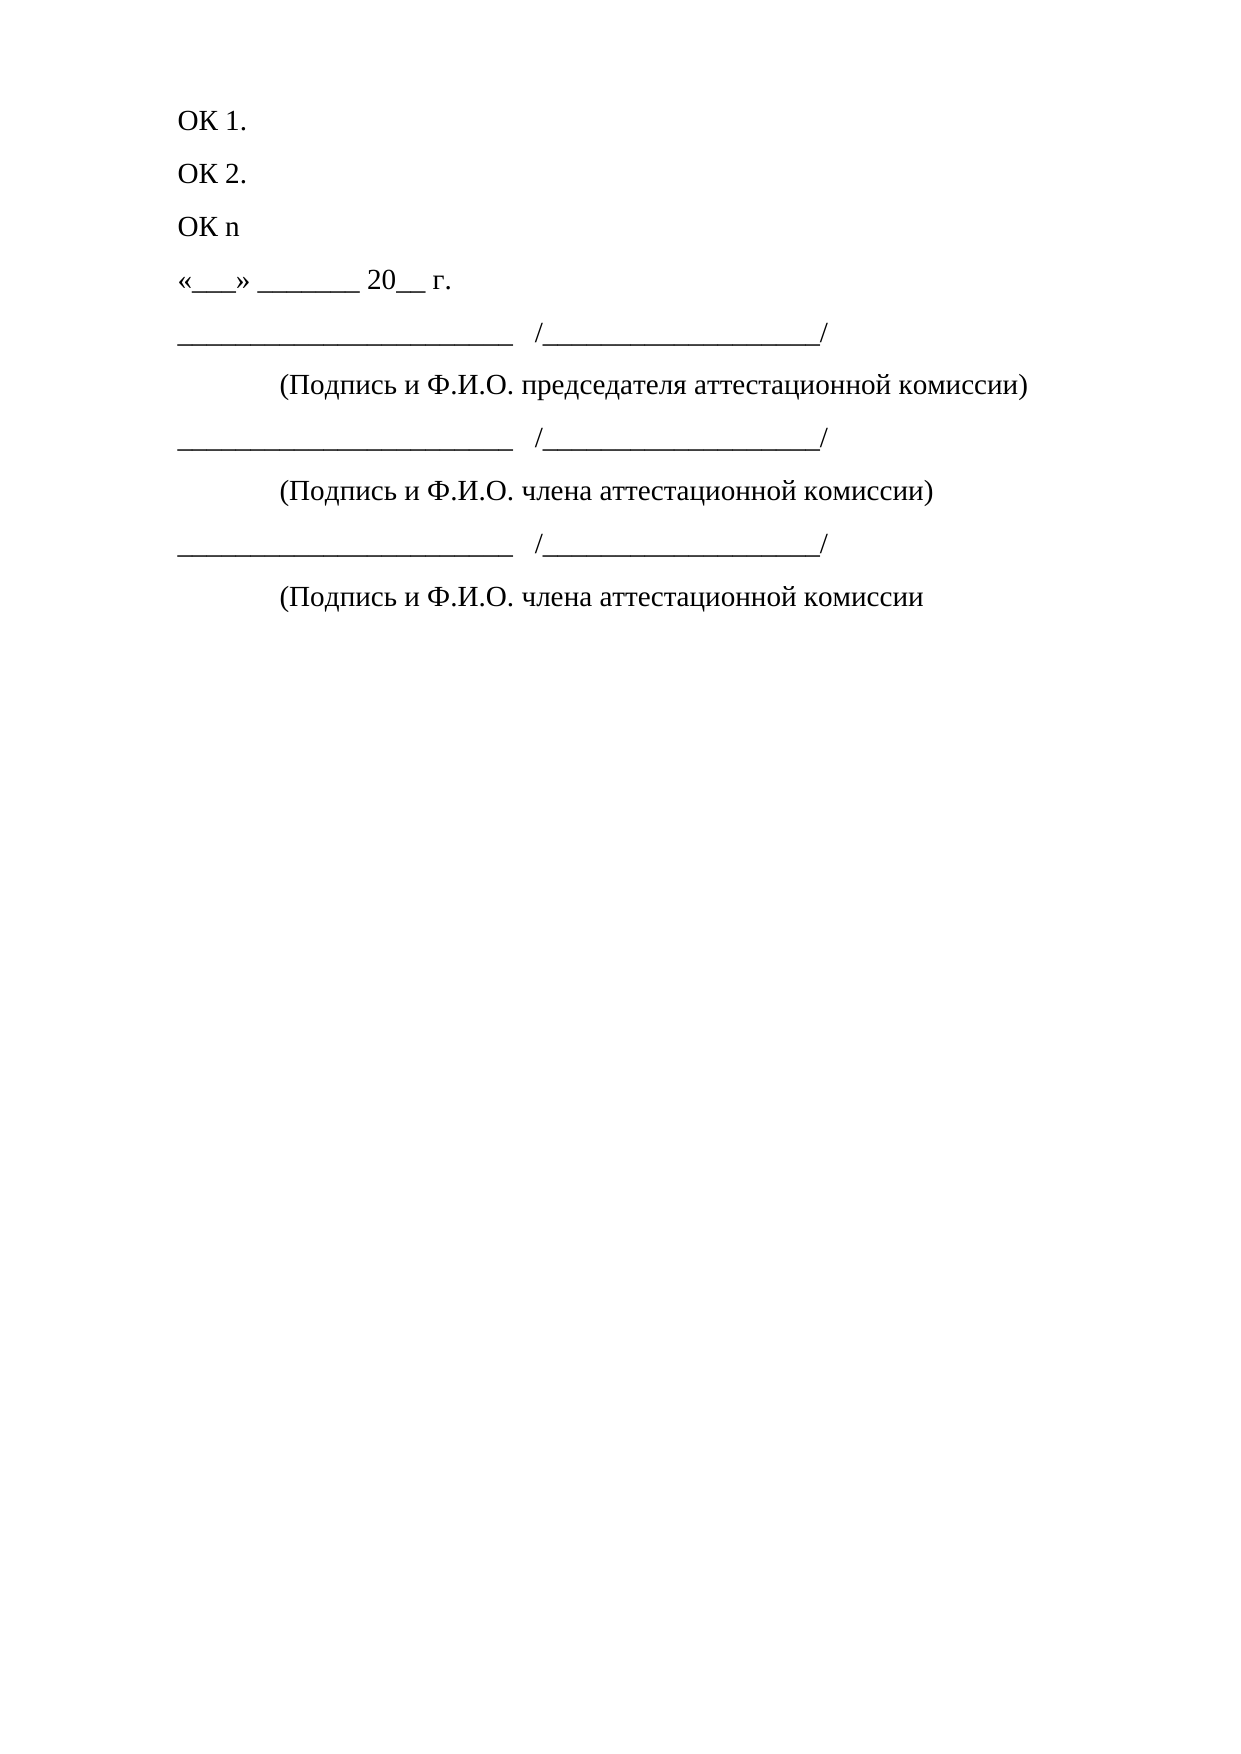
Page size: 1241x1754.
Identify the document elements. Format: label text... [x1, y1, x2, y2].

text ОК 2. [177, 156, 1152, 190]
text ОК n [177, 209, 1152, 243]
text «___» _______ 20__ г. [177, 262, 1152, 295]
text _______________________ /___________________/ [177, 315, 1152, 348]
text (Подпись и Ф.И.О. председателя аттестационной комиссии) [177, 367, 1152, 401]
text (Подпись и Ф.И.О. члена аттестационной комиссии) [177, 473, 1152, 507]
text ОК 1. [177, 103, 1152, 137]
text _______________________ /___________________/ [177, 526, 1152, 559]
text (Подпись и Ф.И.О. члена аттестационной комиссии [177, 579, 1152, 612]
text _______________________ /___________________/ [177, 420, 1152, 454]
